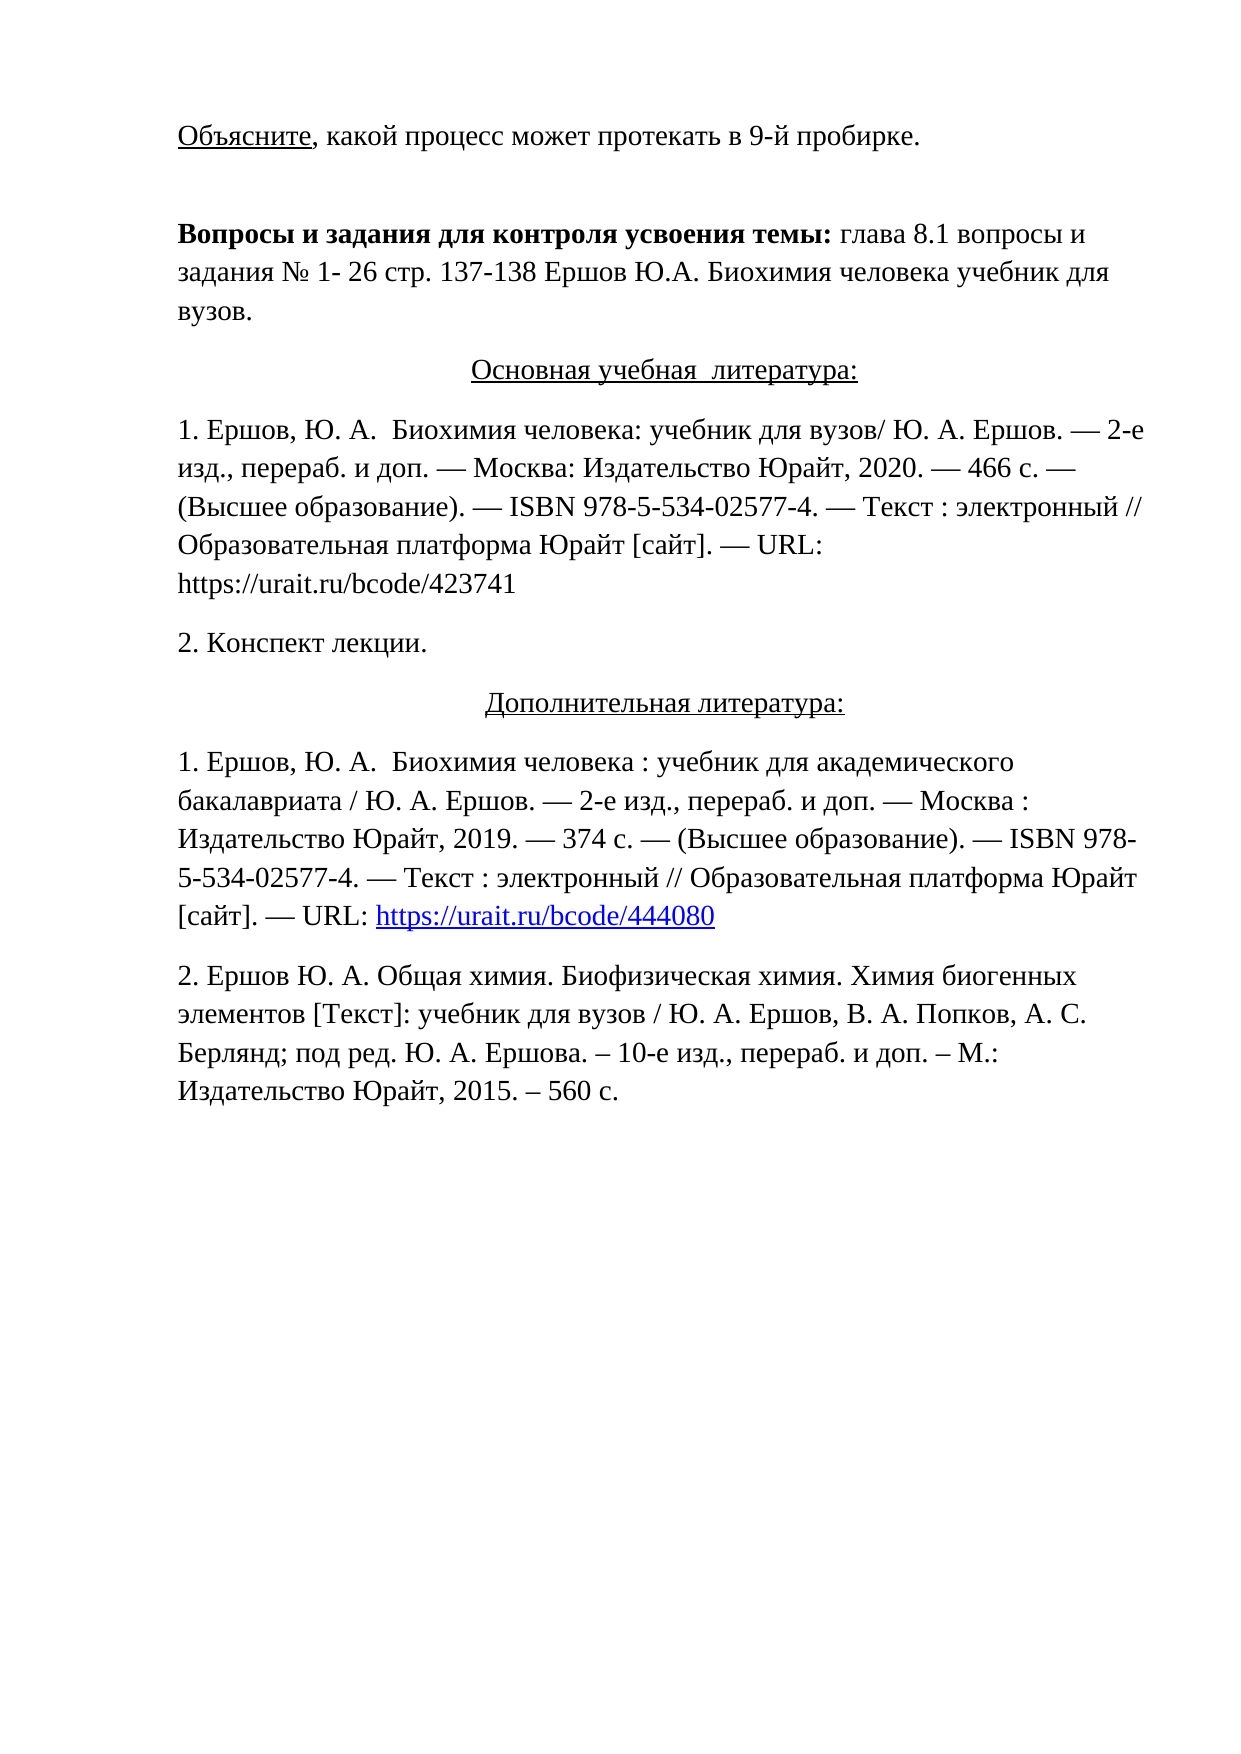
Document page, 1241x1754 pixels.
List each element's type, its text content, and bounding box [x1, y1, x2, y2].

text 2. Конспект лекции. [177, 625, 1152, 659]
text 1. Ершов, Ю. А. Биохимия человека : учебник для академического бакалавриата / Ю. А. Ершов. — 2-е изд., перераб. и доп. — Москва : Издательство Юрайт, 2019. — 374 с. — (Высшее образование). — ISBN 978-5-534-02577-4. — Текст : электронный // Образовательная платформа Юрайт [сайт]. — URL: https://urait.ru/bcode/444080 [177, 744, 1152, 932]
text Основная учебная литература: [177, 352, 1152, 386]
text Объясните, какой процесс может протекать в 9-й пробирке. [177, 118, 1152, 152]
text 2. Ершов Ю. А. Общая химия. Биофизическая химия. Химия биогенных элементов [Текст]: учебник для вузов / Ю. А. Ершов, В. А. Попков, А. С. Берлянд; под ред. Ю. А. Ершова. – 10-е изд., перераб. и доп. – М.: Издательство Юрайт, 2015. – 560 с. [177, 958, 1152, 1107]
text Дополнительная литература: [177, 685, 1152, 718]
text Вопросы и задания для контроля усвоения темы: глава 8.1 вопросы и задания № 1- 26 стр. 137-138 Ершов Ю.А. Биохимия человека учебник для вузов. [177, 216, 1152, 327]
text 1. Ершов, Ю. А. Биохимия человека: учебник для вузов/ Ю. А. Ершов. — 2-е изд., перераб. и доп. — Москва: Издательство Юрайт, 2020. — 466 с. — (Высшее образование). — ISBN 978-5-534-02577-4. — Текст : электронный // Образовательная платформа Юрайт [сайт]. — URL: https://urait.ru/bcode/423741 [177, 412, 1152, 599]
